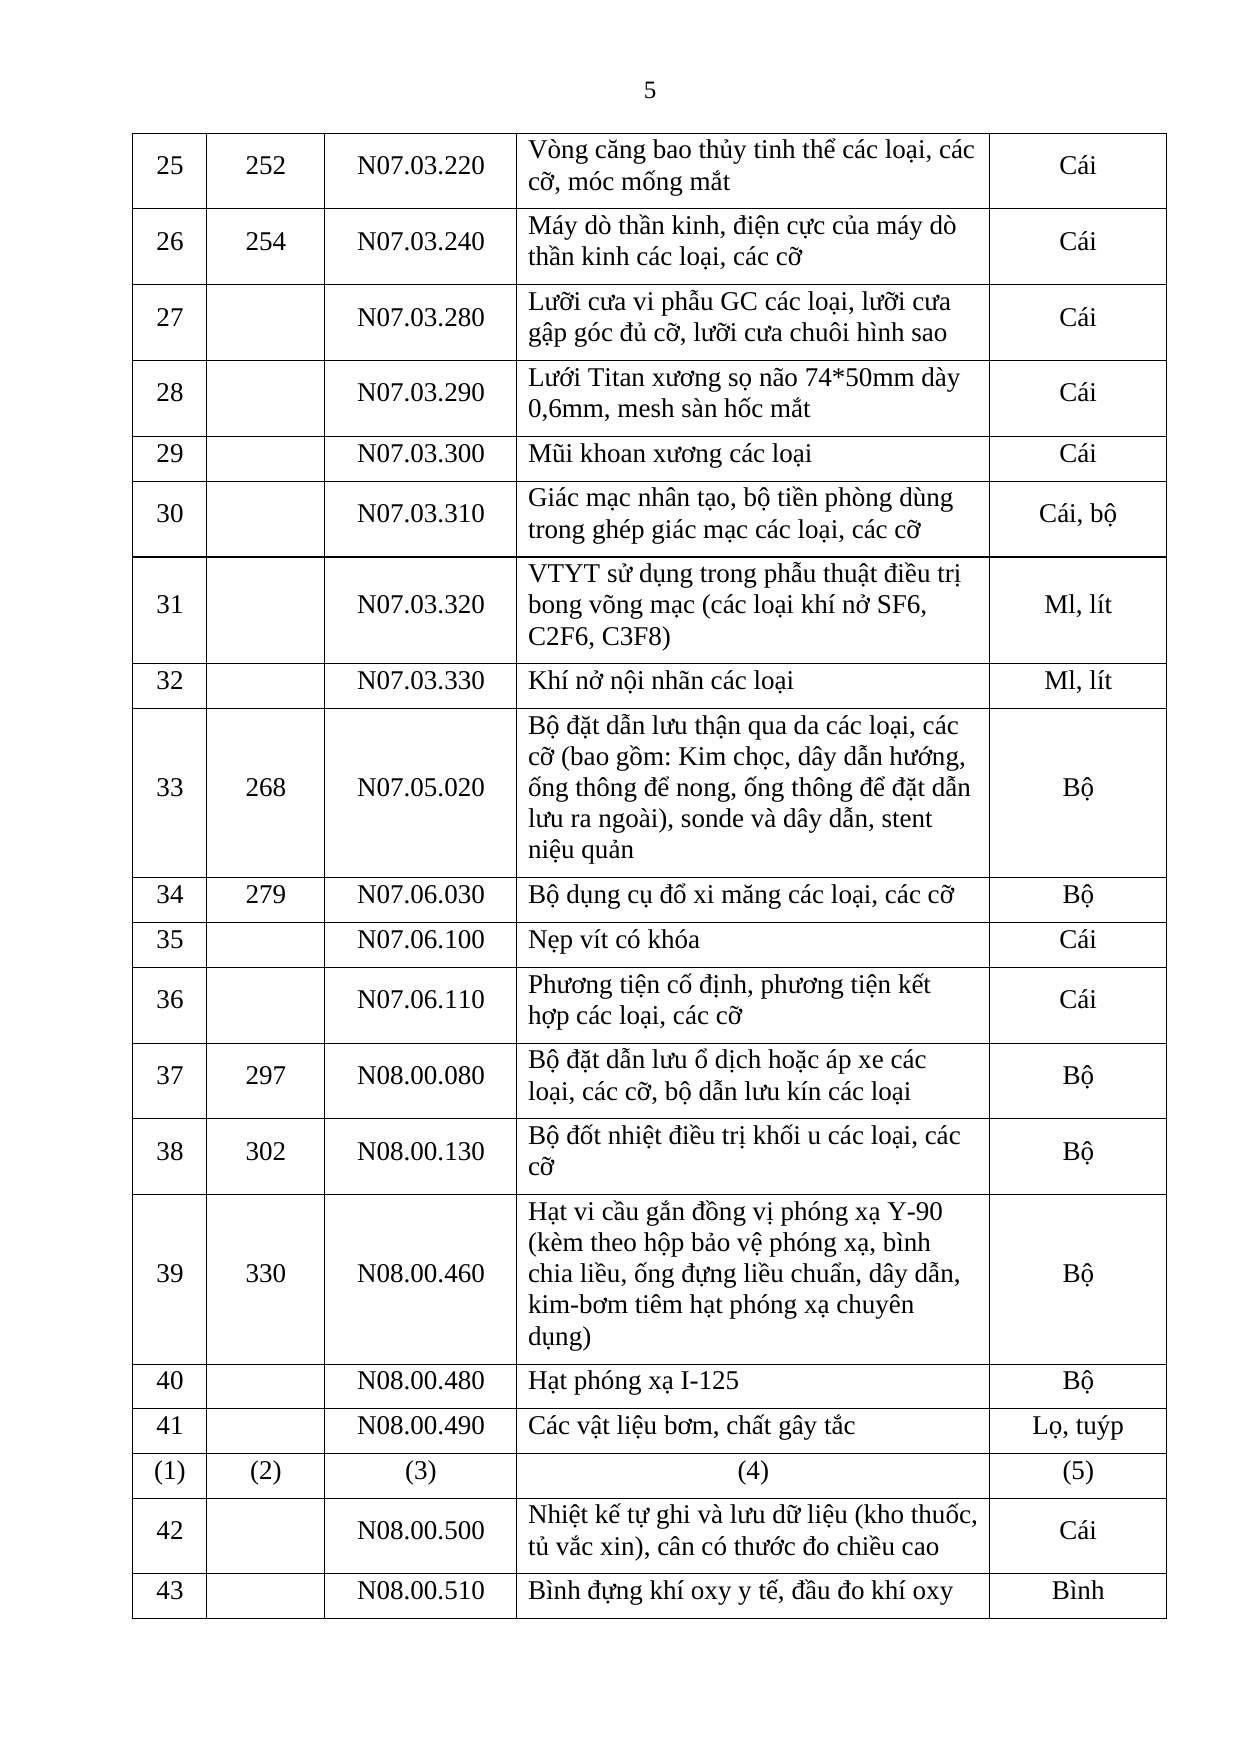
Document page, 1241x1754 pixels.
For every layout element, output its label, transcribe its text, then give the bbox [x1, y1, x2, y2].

table_cell N07.03.280 [325, 285, 516, 360]
table_cell N08.00.490 [325, 1409, 516, 1453]
table_cell 30 [133, 482, 206, 556]
table_cell 41 [133, 1409, 206, 1453]
table_cell Bộ [990, 1365, 1166, 1408]
table_cell 28 [133, 361, 206, 436]
table_cell 297 [207, 1044, 324, 1118]
table_cell 39 [133, 1195, 206, 1363]
table_cell N07.03.290 [325, 361, 516, 436]
table_cell Các vật liệu bơm, chất gây tắc [517, 1409, 989, 1453]
table_cell [207, 558, 324, 663]
table_cell Bộ dụng cụ đổ xi măng các loại, các cỡ [517, 878, 989, 922]
table_cell 43 [133, 1574, 206, 1618]
table_cell (2) [207, 1454, 324, 1497]
table_cell Cái [990, 923, 1166, 967]
table_cell Máy dò thần kinh, điện cực của máy dò thần kinh các loại, các cỡ [517, 209, 989, 284]
table_cell [207, 923, 324, 967]
table_cell 254 [207, 209, 324, 284]
table_cell N07.05.020 [325, 709, 516, 877]
table_cell N08.00.510 [325, 1574, 516, 1618]
table_cell 34 [133, 878, 206, 922]
table_cell N07.03.300 [325, 437, 516, 481]
table_cell N07.06.030 [325, 878, 516, 922]
table_cell N08.00.460 [325, 1195, 516, 1363]
table_cell Cái [990, 361, 1166, 436]
table_cell Cái [990, 437, 1166, 481]
table_cell Bộ [990, 709, 1166, 877]
table_cell Hạt vi cầu gắn đồng vị phóng xạ Y-90 (kèm theo hộp bảo vệ phóng xạ, bình chia liều, ống đựng liều chuẩn, dây dẫn, kim-bơm tiêm hạt phóng xạ chuyên dụng) [517, 1195, 989, 1363]
table_cell N07.03.240 [325, 209, 516, 284]
table_cell N07.06.110 [325, 968, 516, 1042]
table_cell Cái [990, 134, 1166, 208]
table_cell Cái [990, 968, 1166, 1042]
table_cell Bộ [990, 1044, 1166, 1118]
table_cell Lưới Titan xương sọ não 74*50mm dày 0,6mm, mesh sàn hốc mắt [517, 361, 989, 436]
table_cell 27 [133, 285, 206, 360]
table_cell Bình đựng khí oxy y tế, đầu đo khí oxy [517, 1574, 989, 1618]
table_cell Cái [990, 209, 1166, 284]
table_cell Bộ đặt dẫn lưu ổ dịch hoặc áp xe các loại, các cỡ, bộ dẫn lưu kín các loại [517, 1044, 989, 1118]
table_cell (5) [990, 1454, 1166, 1497]
table_cell N07.03.220 [325, 134, 516, 208]
table_cell N07.03.330 [325, 664, 516, 708]
table_cell Bộ đốt nhiệt điều trị khối u các loại, các cỡ [517, 1119, 989, 1194]
table_cell N07.03.320 [325, 558, 516, 663]
table_cell [207, 968, 324, 1042]
table_cell N08.00.130 [325, 1119, 516, 1194]
table_cell Khí nở nội nhãn các loại [517, 664, 989, 708]
table_cell Bộ [990, 878, 1166, 922]
table_cell [207, 1365, 324, 1408]
table_cell 33 [133, 709, 206, 877]
table_cell Bình [990, 1574, 1166, 1618]
table_cell Nhiệt kế tự ghi và lưu dữ liệu (kho thuốc, tủ vắc xin), cân có thước đo chiều cao [517, 1499, 989, 1573]
table_cell Nẹp vít có khóa [517, 923, 989, 967]
table_cell 36 [133, 968, 206, 1042]
table_cell Hạt phóng xạ I-125 [517, 1365, 989, 1408]
table_cell Ml, lít [990, 664, 1166, 708]
table_cell [207, 1499, 324, 1573]
table_cell VTYT sử dụng trong phẫu thuật điều trị bong võng mạc (các loại khí nở SF6, C2F6, C3F8) [517, 558, 989, 663]
table_cell Bộ [990, 1195, 1166, 1363]
table_cell Bộ đặt dẫn lưu thận qua da các loại, các cỡ (bao gồm: Kim chọc, dây dẫn hướng, ống thông để nong, ống thông để đặt dẫn lưu ra ngoài), sonde và dây dẫn, stent niệu quản [517, 709, 989, 877]
table_cell Ml, lít [990, 558, 1166, 663]
table_cell N07.03.310 [325, 482, 516, 556]
table_cell [207, 664, 324, 708]
table_cell Cái, bộ [990, 482, 1166, 556]
table_cell 29 [133, 437, 206, 481]
table_cell 31 [133, 558, 206, 663]
table_cell N08.00.500 [325, 1499, 516, 1573]
table_cell 38 [133, 1119, 206, 1194]
table_cell [207, 285, 324, 360]
table_cell Phương tiện cố định, phương tiện kết hợp các loại, các cỡ [517, 968, 989, 1042]
table_cell Bộ [990, 1119, 1166, 1194]
table_cell 330 [207, 1195, 324, 1363]
table_cell [207, 482, 324, 556]
table_cell Lưỡi cưa vi phẫu GC các loại, lưỡi cưa gập góc đủ cỡ, lưỡi cưa chuôi hình sao [517, 285, 989, 360]
table_cell N07.06.100 [325, 923, 516, 967]
table_cell (3) [325, 1454, 516, 1497]
table_cell 279 [207, 878, 324, 922]
table_cell N08.00.480 [325, 1365, 516, 1408]
table_cell 252 [207, 134, 324, 208]
table_cell (1) [133, 1454, 206, 1497]
table_cell N08.00.080 [325, 1044, 516, 1118]
table_cell 26 [133, 209, 206, 284]
table_cell 37 [133, 1044, 206, 1118]
table_cell 40 [133, 1365, 206, 1408]
table_cell [207, 1574, 324, 1618]
table_cell Vòng căng bao thủy tinh thể các loại, các cỡ, móc mống mắt [517, 134, 989, 208]
table_cell (4) [517, 1454, 989, 1497]
table_cell 35 [133, 923, 206, 967]
table_cell [207, 1409, 324, 1453]
table_cell 268 [207, 709, 324, 877]
table_cell 42 [133, 1499, 206, 1573]
table_cell Cái [990, 1499, 1166, 1573]
table_cell Cái [990, 285, 1166, 360]
table_cell Lọ, tuýp [990, 1409, 1166, 1453]
table_cell 25 [133, 134, 206, 208]
table_cell [207, 361, 324, 436]
table_cell 302 [207, 1119, 324, 1194]
table_cell Mũi khoan xương các loại [517, 437, 989, 481]
table_cell Giác mạc nhân tạo, bộ tiền phòng dùng trong ghép giác mạc các loại, các cỡ [517, 482, 989, 556]
table_cell [207, 437, 324, 481]
table_cell 32 [133, 664, 206, 708]
